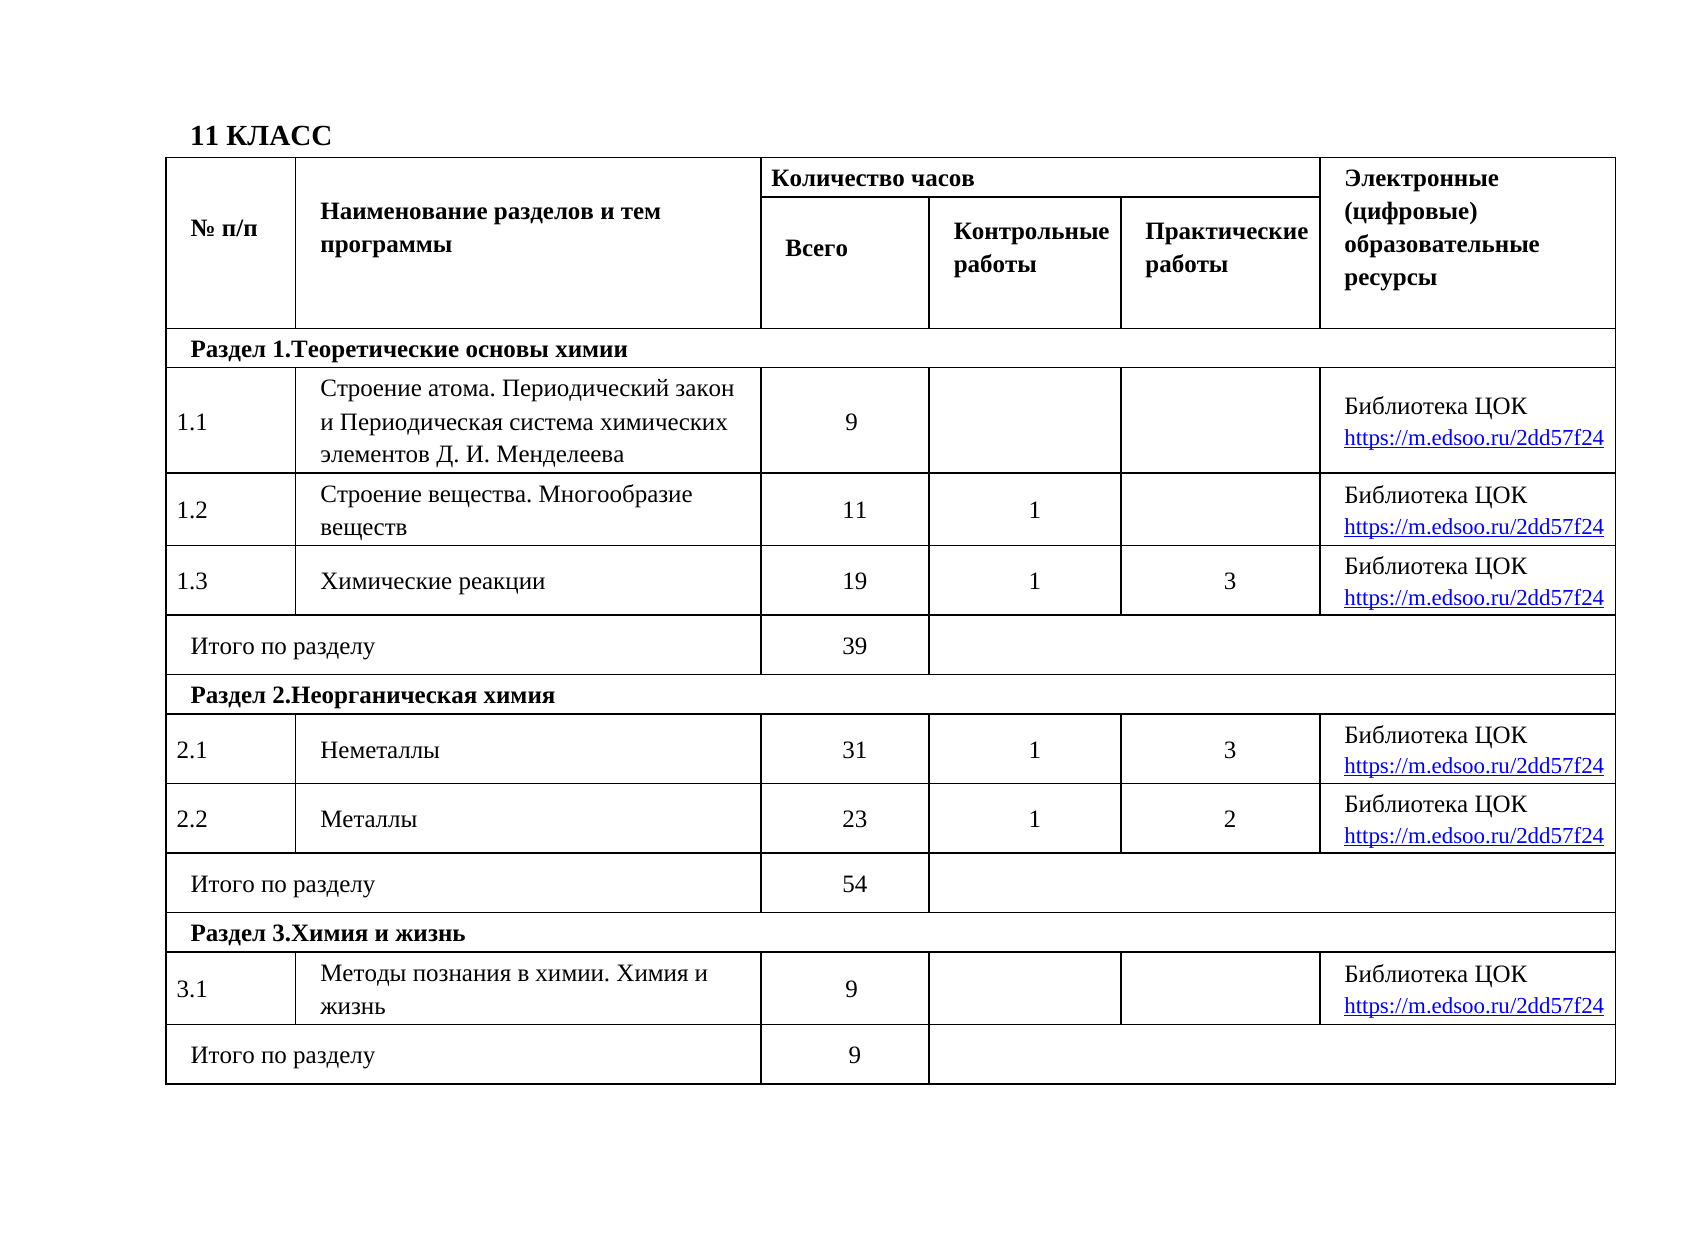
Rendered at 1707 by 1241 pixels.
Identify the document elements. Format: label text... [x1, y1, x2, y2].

table_cell Практические работы [1122, 198, 1319, 327]
table_cell Итого по разделу [167, 854, 760, 912]
table_cell Методы познания в химии. Химия и жизнь [296, 953, 760, 1023]
table_cell Итого по разделу [167, 1025, 760, 1083]
table_header Количество часов [762, 158, 1319, 196]
table_cell Строение атома. Периодический закон и Периодическая система химических элементов Д. И. Менделеева [296, 368, 760, 472]
table_cell 31 [762, 715, 928, 783]
table_cell Химические реакции [296, 546, 760, 614]
table_cell 1 [930, 546, 1120, 614]
table_cell 1.2 [167, 474, 295, 544]
table_cell Итого по разделу [167, 616, 760, 674]
table_cell 54 [762, 854, 928, 912]
table_cell 1.1 [167, 368, 295, 472]
table_cell 3.1 [167, 953, 295, 1023]
table_cell [930, 854, 1615, 912]
table_cell 23 [762, 784, 928, 852]
table_cell Библиотека ЦОК https://m.edsoo.ru/2dd57f24 [1321, 953, 1615, 1023]
table_cell 3 [1122, 546, 1319, 614]
table_header Электронные (цифровые) образовательные ресурсы [1321, 158, 1615, 327]
table_cell Металлы [296, 784, 760, 852]
table_cell Строение вещества. Многообразие веществ [296, 474, 760, 544]
table_cell 11 [762, 474, 928, 544]
table_cell Контрольные работы [930, 198, 1120, 327]
table_cell [930, 1025, 1615, 1083]
table_cell [1122, 953, 1319, 1023]
table_cell 19 [762, 546, 928, 614]
table_cell [930, 953, 1120, 1023]
table_cell Всего [762, 198, 928, 327]
table_cell [1122, 368, 1319, 472]
table_cell 1.3 [167, 546, 295, 614]
table_cell 2.1 [167, 715, 295, 783]
table_cell 9 [762, 1025, 928, 1083]
table_cell Библиотека ЦОК https://m.edsoo.ru/2dd57f24 [1321, 474, 1615, 544]
table_header Наименование разделов и тем программы [296, 158, 760, 327]
table_cell Библиотека ЦОК https://m.edsoo.ru/2dd57f24 [1321, 368, 1615, 472]
table_cell Раздел 1.Теоретические основы химии [167, 329, 1615, 367]
table_cell Неметаллы [296, 715, 760, 783]
table_cell 3 [1122, 715, 1319, 783]
table_cell Раздел 2.Неорганическая химия [167, 675, 1615, 713]
table_cell Библиотека ЦОК https://m.edsoo.ru/2dd57f24 [1321, 784, 1615, 852]
table_cell [930, 368, 1120, 472]
table_cell 2 [1122, 784, 1319, 852]
table_cell 1 [930, 784, 1120, 852]
table_cell Библиотека ЦОК https://m.edsoo.ru/2dd57f24 [1321, 715, 1615, 783]
table_cell [930, 616, 1615, 674]
table_cell 9 [762, 953, 928, 1023]
table_cell 2.2 [167, 784, 295, 852]
table_cell Библиотека ЦОК https://m.edsoo.ru/2dd57f24 [1321, 546, 1615, 614]
table_cell 1 [930, 474, 1120, 544]
table_cell 1 [930, 715, 1120, 783]
table_cell 39 [762, 616, 928, 674]
table_cell 9 [762, 368, 928, 472]
table_cell [1122, 474, 1319, 544]
text 11 КЛАСС [190, 118, 1618, 152]
table_header № п/п [167, 158, 295, 327]
table_cell Раздел 3.Химия и жизнь [167, 913, 1615, 951]
